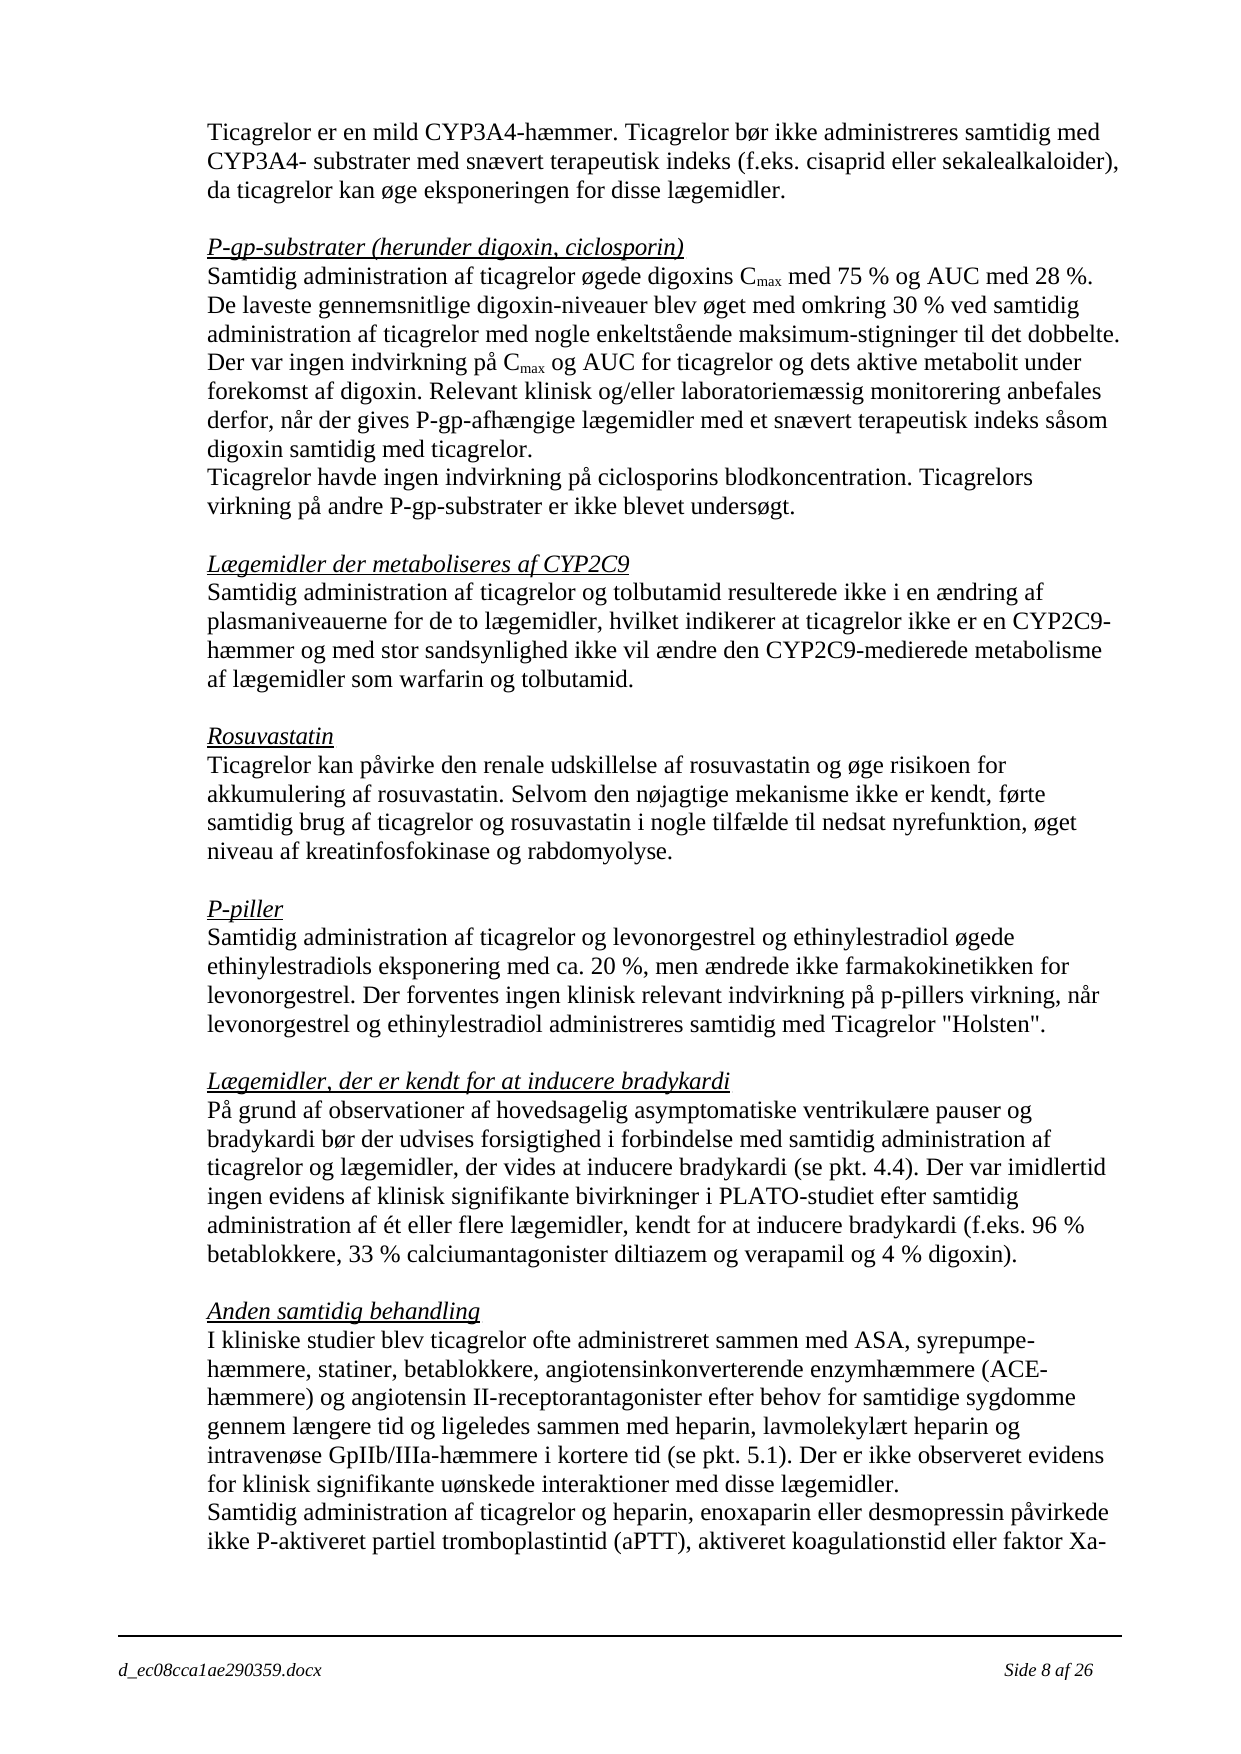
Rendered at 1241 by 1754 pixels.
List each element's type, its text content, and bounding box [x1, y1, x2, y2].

text Ticagrelor havde ingen indvirkning på ciclosporins blodkoncentration. Ticagrelors virkning på andre P-gp-substrater er ikke blevet undersøgt. [207, 462, 1122, 520]
text Ticagrelor er en mild CYP3A4-hæmmer. Ticagrelor bør ikke administreres samtidig med CYP3A4- substrater med snævert terapeutisk indeks (f.eks. cisaprid eller sekalealkaloider), da ticagrelor kan øge eksponeringen for disse lægemidler. [207, 117, 1122, 204]
text Ticagrelor kan påvirke den renale udskillelse af rosuvastatin og øge risikoen for akkumulering af rosuvastatin. Selvom den nøjagtige mekanisme ikke er kendt, førte samtidig brug af ticagrelor og rosuvastatin i nogle tilfælde til nedsat nyrefunktion, øget niveau af kreatinfosfokinase og rabdomyolyse. [207, 750, 1122, 865]
text Lægemidler der metaboliseres af CYP2C9 [207, 549, 1122, 577]
text Samtidig administration af ticagrelor øgede digoxins Cmax med 75 % og AUC med 28 %. De laveste gennemsnitlige digoxin-niveauer blev øget med omkring 30 % ved samtidig administration af ticagrelor med nogle enkeltstående maksimum-stigninger til det dobbelte. Der var ingen indvirkning på Cmax og AUC for ticagrelor og dets aktive metabolit under forekomst af digoxin. Relevant klinisk og/eller laboratoriemæssig monitorering anbefales derfor, når der gives P-gp-afhængige lægemidler med et snævert terapeutisk indeks såsom digoxin samtidig med ticagrelor. [207, 261, 1122, 462]
text P-gp-substrater (herunder digoxin, ciclosporin) [207, 232, 1122, 261]
text P-piller [207, 894, 1122, 922]
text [207, 1497, 1122, 1555]
text Samtidig administration af ticagrelor og tolbutamid resulterede ikke i en ændring af plasmaniveauerne for de to lægemidler, hvilket indikerer at ticagrelor ikke er en CYP2C9-hæmmer og med stor sandsynlighed ikke vil ændre den CYP2C9-medierede metabolisme af lægemidler som warfarin og tolbutamid. [207, 577, 1122, 692]
text Anden samtidig behandling [207, 1296, 1122, 1325]
text I kliniske studier blev ticagrelor ofte administreret sammen med ASA, syrepumpehæmmere, statiner, betablokkere, angiotensinkonverterende enzymhæmmere (ACE-hæmmere) og angiotensin II-receptorantagonister efter behov for samtidige sygdomme gennem længere tid og ligeledes sammen med heparin, lavmolekylært heparin og intravenøse GpIIb/IIIa-hæmmere i kortere tid (se pkt. 5.1). Der er ikke observeret evidens for klinisk signifikante uønskede interaktioner med disse lægemidler. [207, 1325, 1122, 1497]
text Rosuvastatin [207, 721, 1122, 750]
text På grund af observationer af hovedsagelig asymptomatiske ventrikulære pauser og bradykardi bør der udvises forsigtighed i forbindelse med samtidig administration af ticagrelor og lægemidler, der vides at inducere bradykardi (se pkt. 4.4). Der var imidlertid ingen evidens af klinisk signifikante bivirkninger i PLATO-studiet efter samtidig administration af ét eller flere lægemidler, kendt for at inducere bradykardi (f.eks. 96 % betablokkere, 33 % calciumantagonister diltiazem og verapamil og 4 % digoxin). [207, 1095, 1122, 1267]
text Lægemidler, der er kendt for at inducere bradykardi [207, 1066, 1122, 1095]
text Samtidig administration af ticagrelor og levonorgestrel og ethinylestradiol øgede ethinylestradiols eksponering med ca. 20 %, men ændrede ikke farmakokinetikken for levonorgestrel. Der forventes ingen klinisk relevant indvirkning på p-pillers virkning, når levonorgestrel og ethinylestradiol administreres samtidig med Ticagrelor "Holsten". [207, 922, 1122, 1037]
